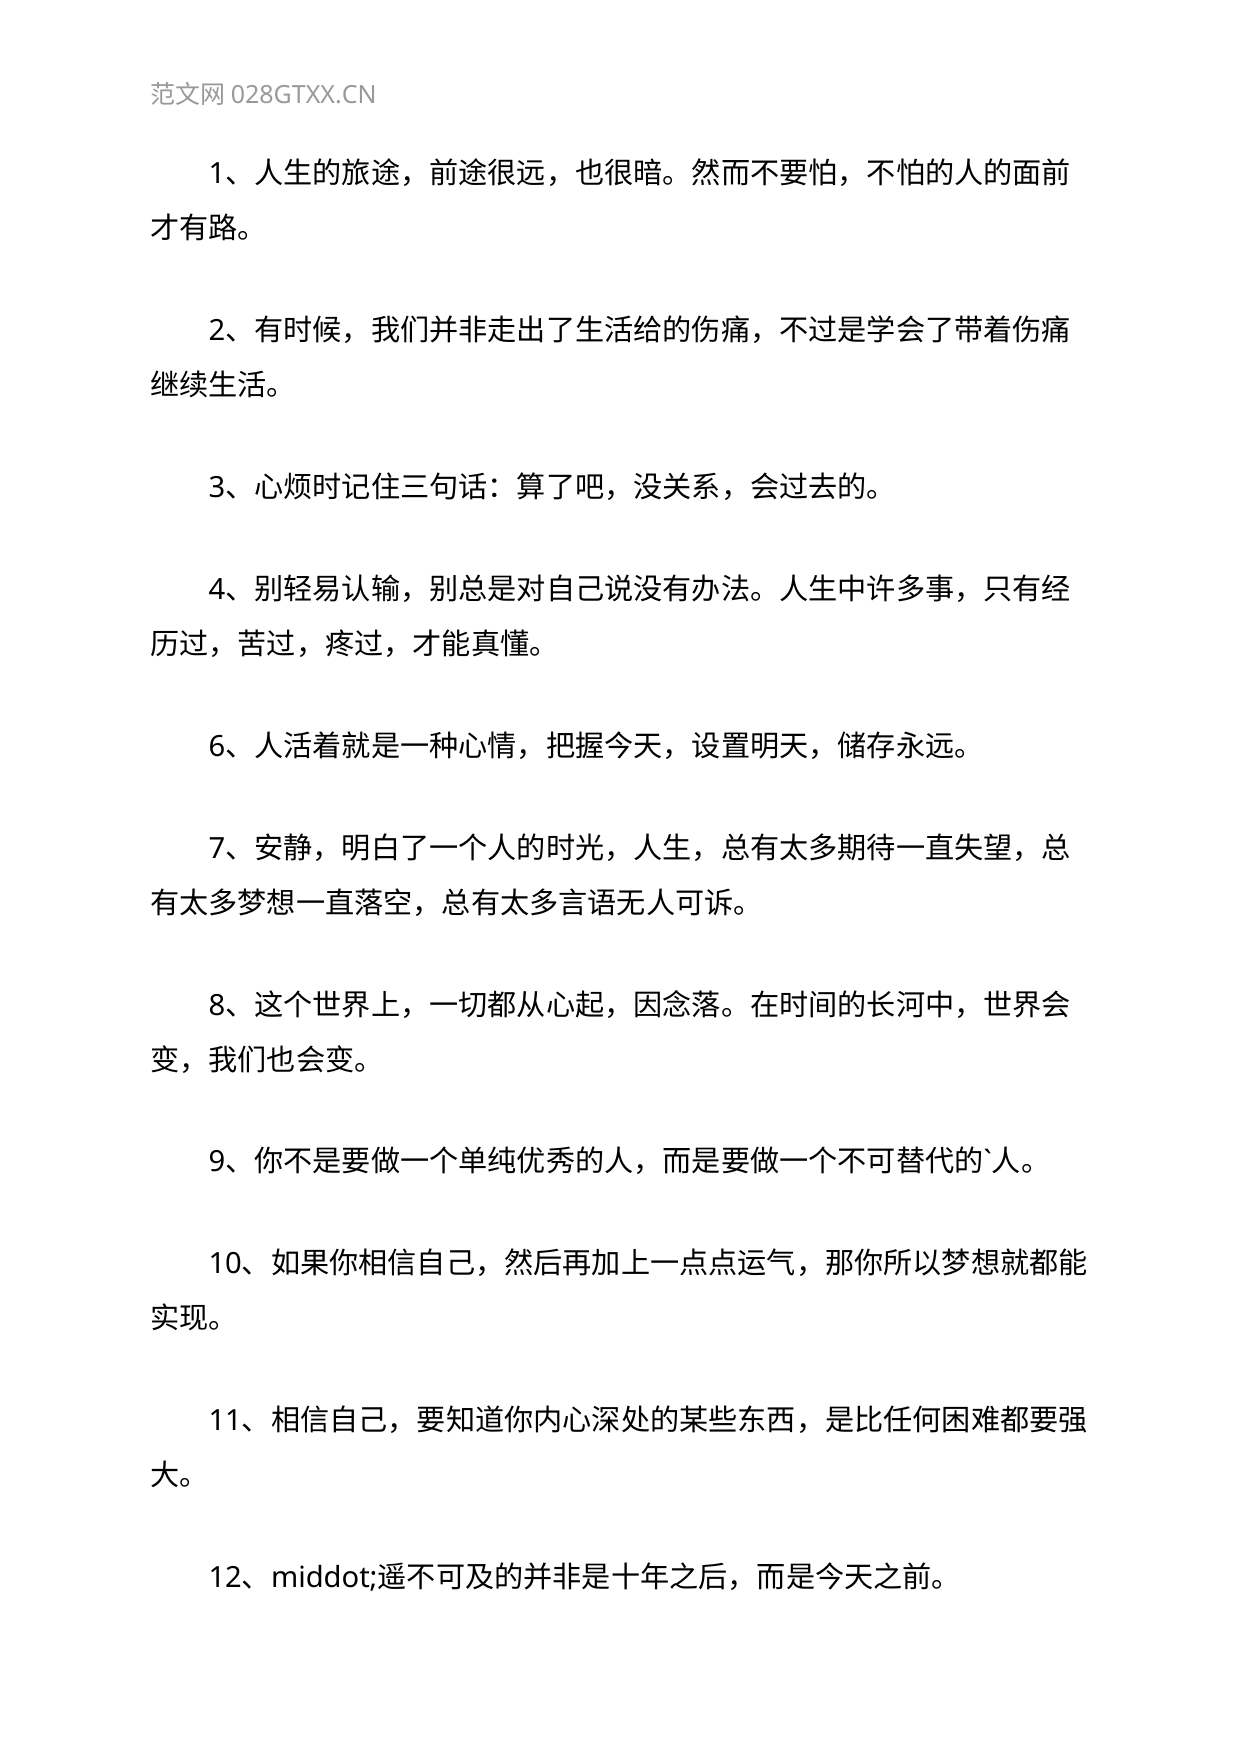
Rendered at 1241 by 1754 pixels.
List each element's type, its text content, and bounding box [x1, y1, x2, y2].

text 1、人生的旅途，前途很远，也很暗。然而不要怕，不怕的人的面前才有路。 [150, 150, 1090, 247]
text 7、安静，明白了一个人的时光，人生，总有太多期待一直失望，总有太多梦想一直落空，总有太多言语无人可诉。 [150, 824, 1090, 922]
text 4、别轻易认输，别总是对自己说没有办法。人生中许多事，只有经历过，苦过，疼过，才能真懂。 [150, 566, 1090, 663]
text 8、这个世界上，一切都从心起，因念落。在时间的长河中，世界会变，我们也会变。 [150, 981, 1090, 1078]
text 9、你不是要做一个单纯优秀的人，而是要做一个不可替代的`人。 [150, 1138, 1090, 1180]
text 3、心烦时记住三句话：算了吧，没关系，会过去的。 [150, 463, 1090, 506]
text 12、middot;遥不可及的并非是十年之后，而是今天之前。 [150, 1553, 1090, 1596]
text 10、如果你相信自己，然后再加上一点点运气，那你所以梦想就都能实现。 [150, 1240, 1090, 1337]
text 11、相信自己，要知道你内心深处的某些东西，是比任何困难都要强大。 [150, 1397, 1090, 1494]
text 2、有时候，我们并非走出了生活给的伤痛，不过是学会了带着伤痛继续生活。 [150, 307, 1090, 404]
text 6、人活着就是一种心情，把握今天，设置明天，储存永远。 [150, 722, 1090, 765]
